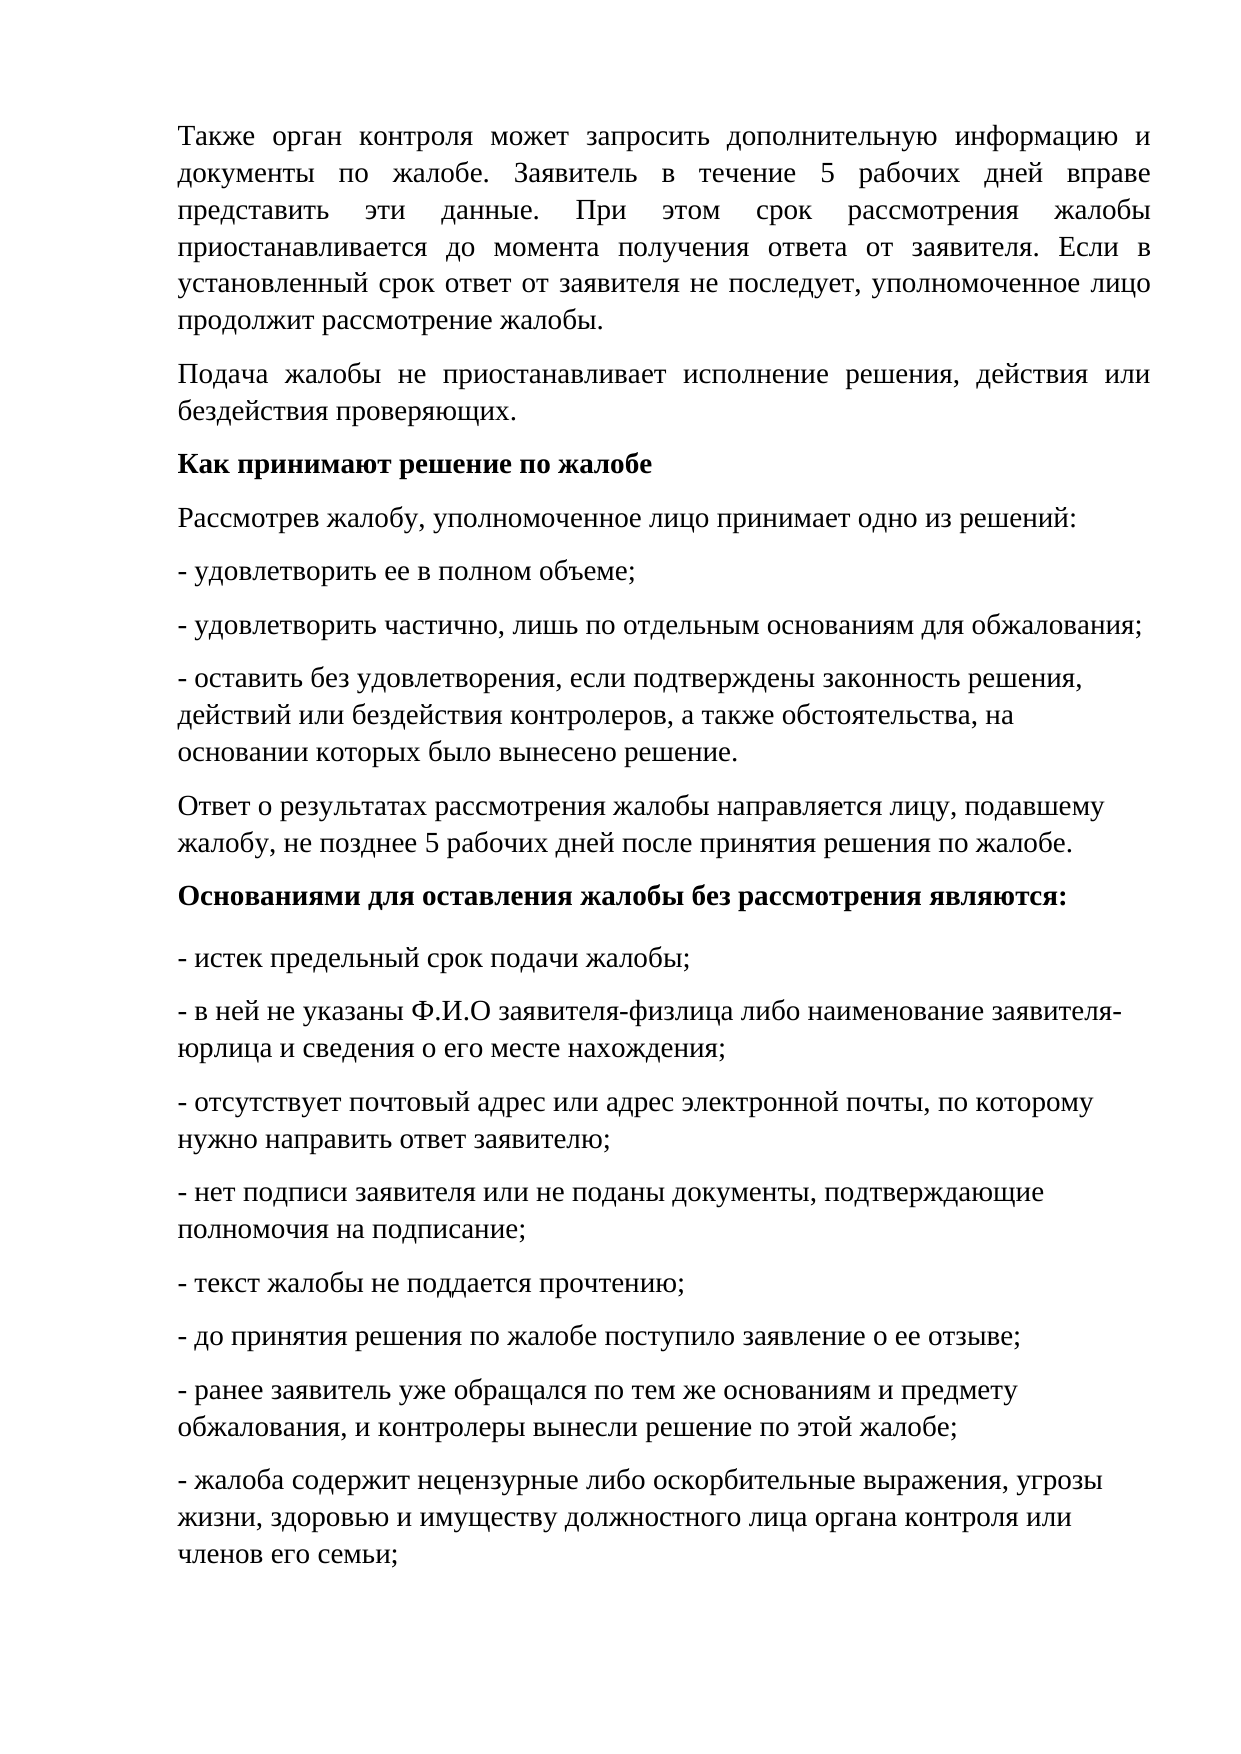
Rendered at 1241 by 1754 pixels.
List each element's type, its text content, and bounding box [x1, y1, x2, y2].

text - истек предельный срок подачи жалобы; [177, 940, 1152, 973]
text Основаниями для оставления жалобы без рассмотрения являются: [177, 878, 1152, 912]
text - в ней не указаны Ф.И.О заявителя-физлица либо наименование заявителя-юрлица и сведения о его месте нахождения; [177, 993, 1152, 1064]
text Ответ о результатах рассмотрения жалобы направляется лицу, подавшему жалобу, не позднее 5 рабочих дней после принятия решения по жалобе. [177, 788, 1152, 858]
text Также орган контроля может запросить дополнительную информацию и документы по жалобе. Заявитель в течение 5 рабочих дней вправе представить эти данные. При этом срок рассмотрения жалобы приостанавливается до момента получения ответа от заявителя. Если в установленный срок ответ от заявителя не последует, уполномоченное лицо продолжит рассмотрение жалобы. [177, 118, 1152, 336]
text - удовлетворить частично, лишь по отдельным основаниям для обжалования; [177, 607, 1152, 641]
text - до принятия решения по жалобе поступило заявление о ее отзыве; [177, 1318, 1152, 1352]
text - нет подписи заявителя или не поданы документы, подтверждающие полномочия на подписание; [177, 1174, 1152, 1245]
text Рассмотрев жалобу, уполномоченное лицо принимает одно из решений: [177, 500, 1152, 533]
text - отсутствует почтовый адрес или адрес электронной почты, по которому нужно направить ответ заявителю; [177, 1084, 1152, 1154]
text - текст жалобы не поддается прочтению; [177, 1265, 1152, 1298]
text Как принимают решение по жалобе [177, 446, 1152, 480]
text - оставить без удовлетворения, если подтверждены законность решения, действий или бездействия контролеров, а также обстоятельства, на основании которых было вынесено решение. [177, 661, 1152, 768]
text - жалоба содержит нецензурные либо оскорбительные выражения, угрозы жизни, здоровью и имуществу должностного лица органа контроля или членов его семьи; [177, 1462, 1152, 1569]
text Подача жалобы не приостанавливает исполнение решения, действия или бездействия проверяющих. [177, 356, 1152, 426]
text - удовлетворить ее в полном объеме; [177, 553, 1152, 587]
text - ранее заявитель уже обращался по тем же основаниям и предмету обжалования, и контролеры вынесли решение по этой жалобе; [177, 1372, 1152, 1442]
